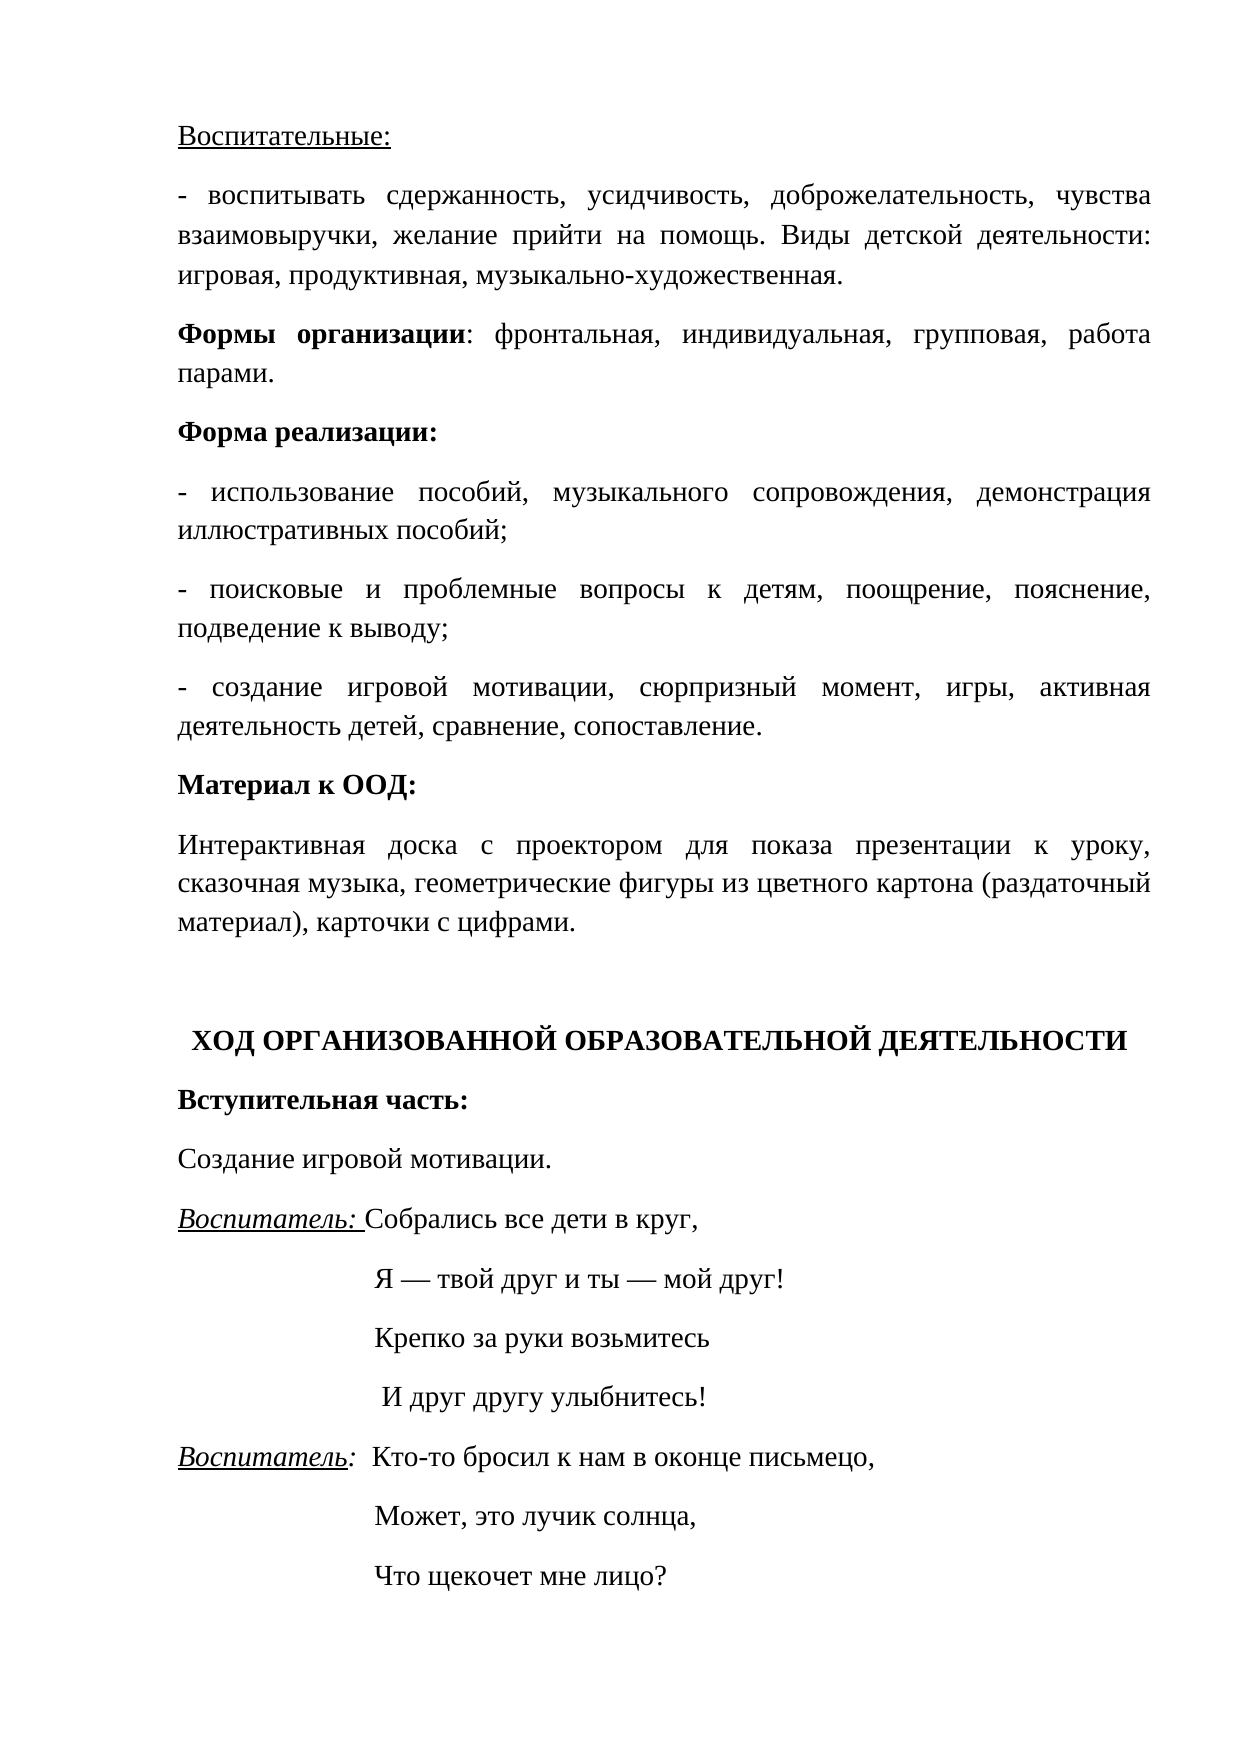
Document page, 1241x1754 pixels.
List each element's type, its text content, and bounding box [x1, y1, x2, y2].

text Воспитательные: [177, 118, 1152, 152]
text И друг другу улыбнитесь! [177, 1379, 1152, 1413]
text Воспитатель: Кто-то бросил к нам в оконце письмецо, [177, 1439, 1152, 1473]
text Может, это лучик солнца, [177, 1498, 1152, 1532]
text - поисковые и проблемные вопросы к детям, поощрение, пояснение, подведение к выводу; [177, 572, 1152, 644]
text - использование пособий, музыкального сопровождения, демонстрация иллюстративных пособий; [177, 474, 1152, 546]
text Воспитатель: Собрались все дети в круг, [177, 1201, 1152, 1235]
text Вступительная часть: [177, 1082, 1152, 1116]
text ХОД ОРГАНИЗОВАННОЙ ОБРАЗОВАТЕЛЬНОЙ ДЕЯТЕЛЬНОСТИ [177, 1023, 1152, 1056]
text Формы организации: фронтальная, индивидуальная, групповая, работа парами. [177, 316, 1152, 388]
text Создание игровой мотивации. [177, 1142, 1152, 1175]
text - воспитывать сдержанность, усидчивость, доброжелательность, чувства взаимовыручки, желание прийти на помощь. Виды детской деятельности: игровая, продуктивная, музыкально-художественная. [177, 177, 1152, 291]
text Я — твой друг и ты — мой друг! [177, 1261, 1152, 1294]
text - создание игровой мотивации, сюрпризный момент, игры, активная деятельность детей, сравнение, сопоставление. [177, 669, 1152, 742]
text Форма реализации: [177, 414, 1152, 448]
text Крепко за руки возьмитесь [177, 1320, 1152, 1354]
text Интерактивная доска с проектором для показа презентации к уроку, сказочная музыка, геометрические фигуры из цветного картона (раздаточный материал), карточки с цифрами. [177, 827, 1152, 937]
text Материал к ООД: [177, 767, 1152, 801]
text Что щекочет мне лицо? [177, 1558, 1152, 1591]
